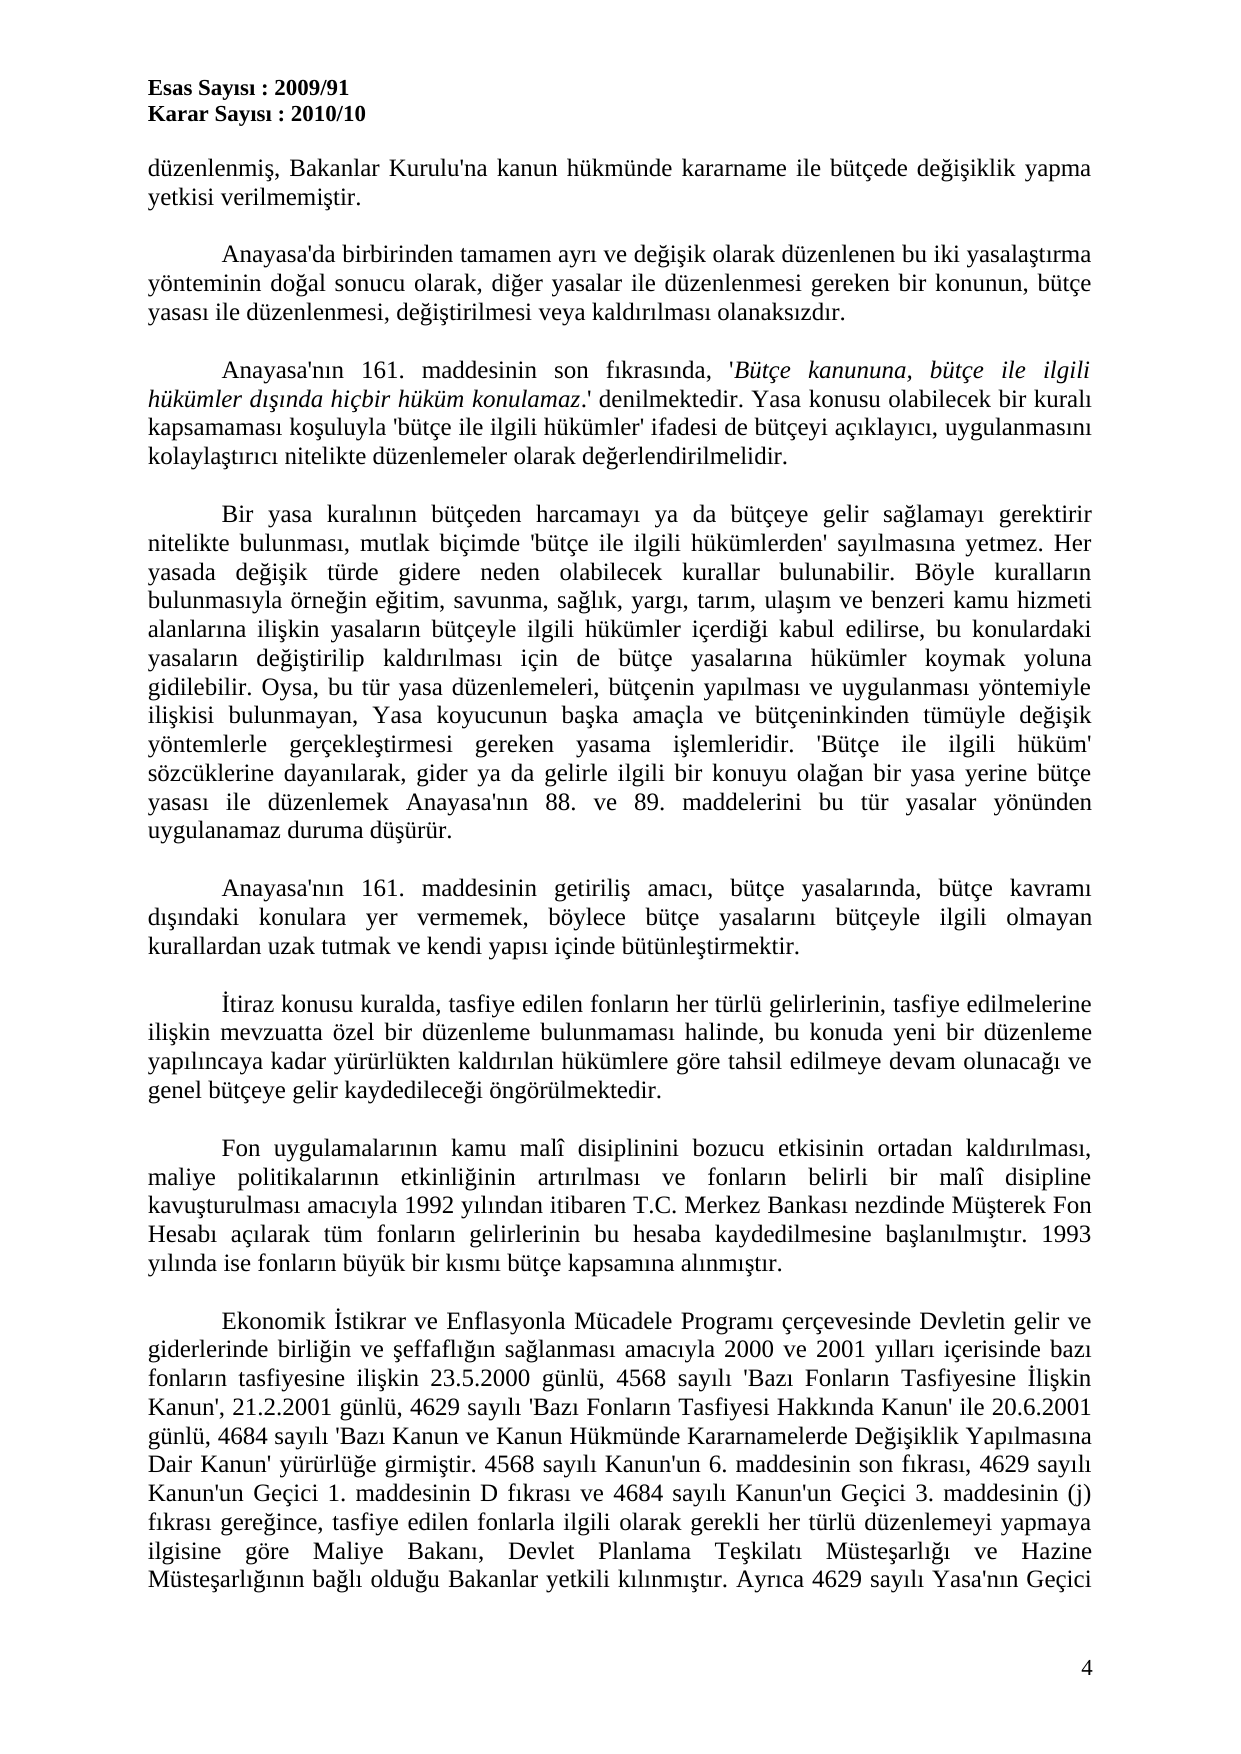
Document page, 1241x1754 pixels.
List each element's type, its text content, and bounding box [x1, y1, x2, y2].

text Anayasa'nın 161. maddesinin son fıkrasında, 'Bütçe kanununa, bütçe ile ilgili hükümler dışında hiçbir hüküm konulamaz.' denilmektedir. Yasa konusu olabilecek bir kuralı kapsamaması koşuluyla 'bütçe ile ilgili hükümler' ifadesi de bütçeyi açıklayıcı, uygulanmasını kolaylaştırıcı nitelikte düzenlemeler olarak değerlendirilmelidir. [148, 355, 1093, 470]
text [148, 1306, 1093, 1593]
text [148, 153, 1093, 210]
text İtiraz konusu kuralda, tasfiye edilen fonların her türlü gelirlerinin, tasfiye edilmelerine ilişkin mevzuatta özel bir düzenleme bulunmaması halinde, bu konuda yeni bir düzenleme yapılıncaya kadar yürürlükten kaldırılan hükümlere göre tahsil edilmeye devam olunacağı ve genel bütçeye gelir kaydedileceği öngörülmektedir. [148, 989, 1093, 1104]
text Anayasa'nın 161. maddesinin getiriliş amacı, bütçe yasalarında, bütçe kavramı dışındaki konulara yer vermemek, böylece bütçe yasalarını bütçeyle ilgili olmayan kurallardan uzak tutmak ve kendi yapısı içinde bütünleştirmektir. [148, 873, 1093, 959]
text Anayasa'da birbirinden tamamen ayrı ve değişik olarak düzenlenen bu iki yasalaştırma yönteminin doğal sonucu olarak, diğer yasalar ile düzenlenmesi gereken bir konunun, bütçe yasası ile düzenlenmesi, değiştirilmesi veya kaldırılması olanaksızdır. [148, 239, 1093, 326]
text Fon uygulamalarının kamu malî disiplinini bozucu etkisinin ortadan kaldırılması, maliye politikalarının etkinliğinin artırılması ve fonların belirli bir malî disipline kavuşturulması amacıyla 1992 yılından itibaren T.C. Merkez Bankası nezdinde Müşterek Fon Hesabı açılarak tüm fonların gelirlerinin bu hesaba kaydedilmesine başlanılmıştır. 1993 yılında ise fonların büyük bir kısmı bütçe kapsamına alınmıştır. [148, 1133, 1093, 1277]
text Bir yasa kuralının bütçeden harcamayı ya da bütçeye gelir sağlamayı gerektirir nitelikte bulunması, mutlak biçimde 'bütçe ile ilgili hükümlerden' sayılmasına yetmez. Her yasada değişik türde gidere neden olabilecek kurallar bulunabilir. Böyle kuralların bulunmasıyla örneğin eğitim, savunma, sağlık, yargı, tarım, ulaşım ve benzeri kamu hizmeti alanlarına ilişkin yasaların bütçeyle ilgili hükümler içerdiği kabul edilirse, bu konulardaki yasaların değiştirilip kaldırılması için de bütçe yasalarına hükümler koymak yoluna gidilebilir. Oysa, bu tür yasa düzenlemeleri, bütçenin yapılması ve uygulanması yöntemiyle ilişkisi bulunmayan, Yasa koyucunun başka amaçla ve bütçeninkinden tümüyle değişik yöntemlerle gerçekleştirmesi gereken yasama işlemleridir. 'Bütçe ile ilgili hüküm' sözcüklerine dayanılarak, gider ya da gelirle ilgili bir konuyu olağan bir yasa yerine bütçe yasası ile düzenlemek Anayasa'nın 88. ve 89. maddelerini bu tür yasalar yönünden uygulanamaz duruma düşürür. [148, 499, 1093, 844]
